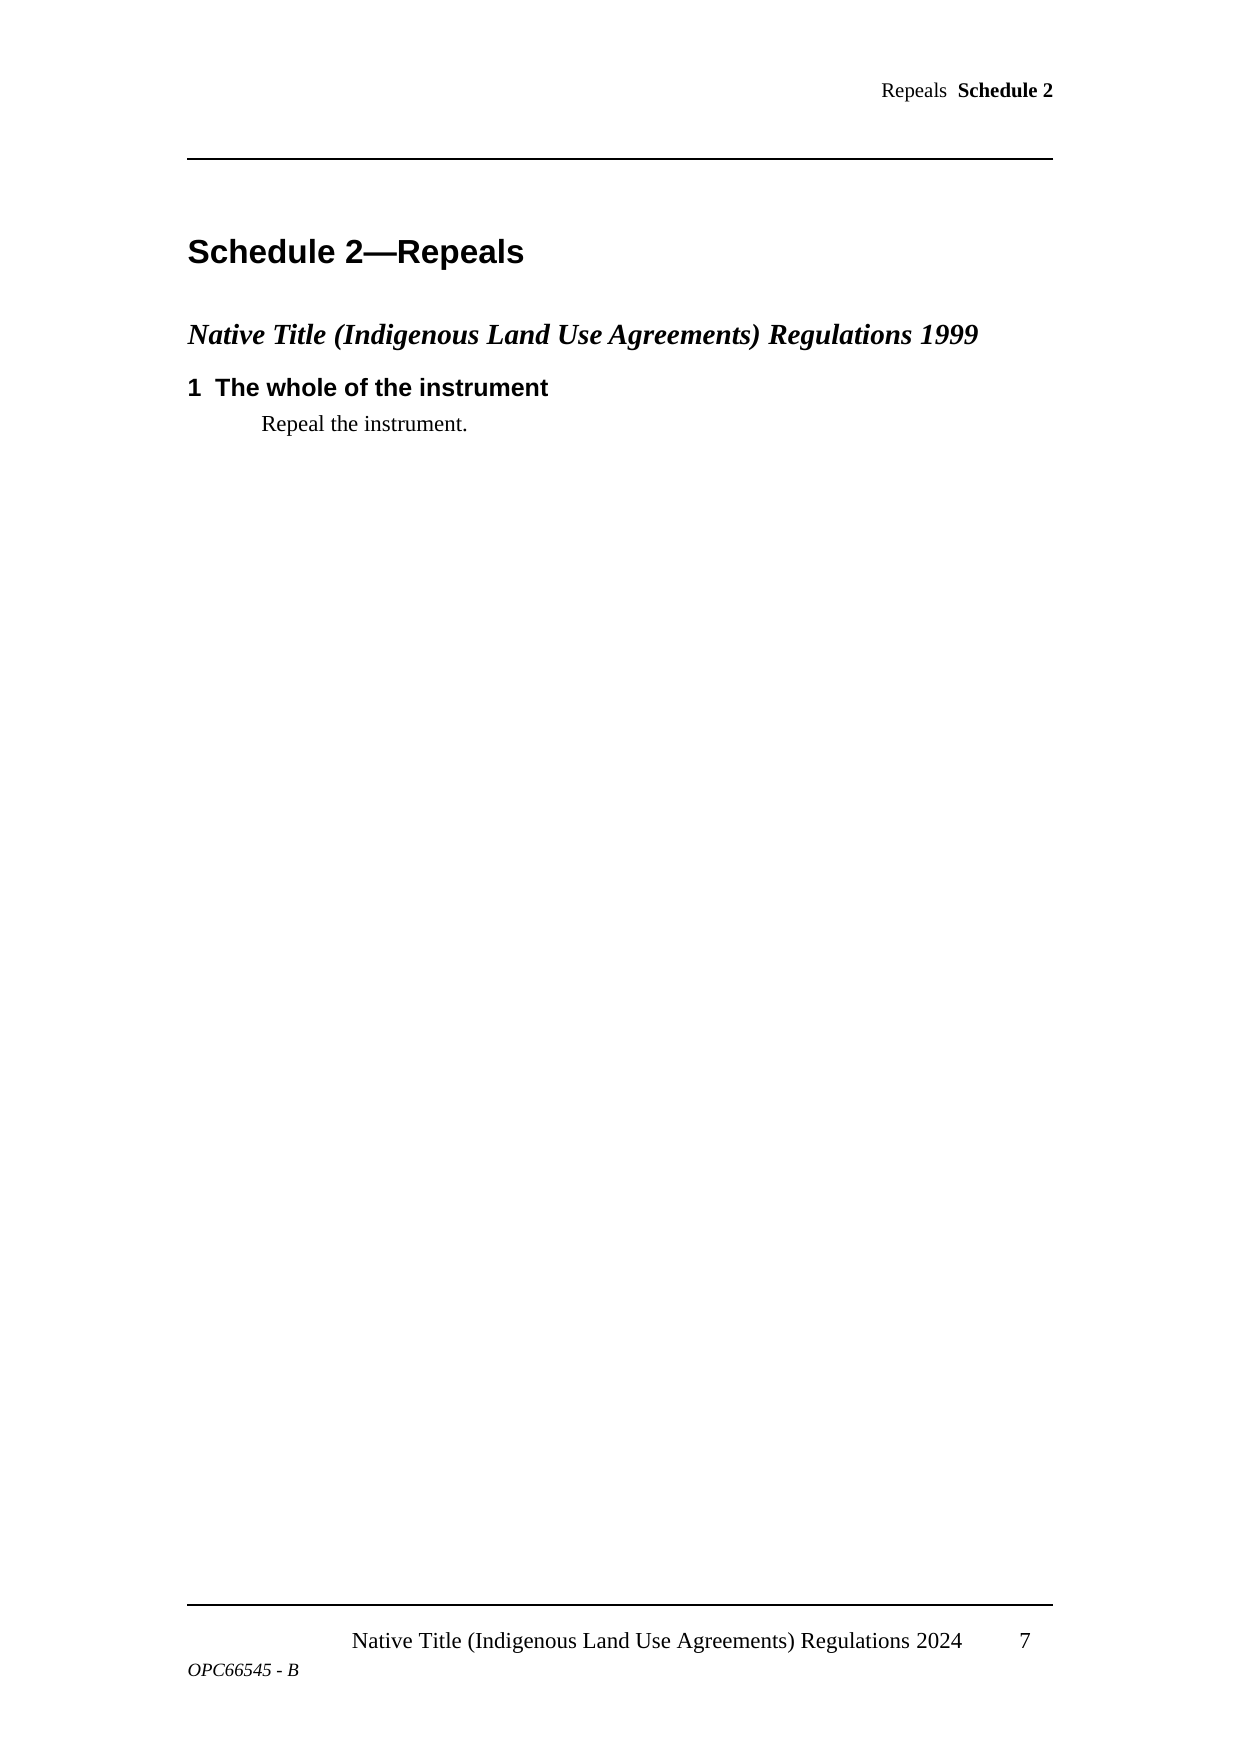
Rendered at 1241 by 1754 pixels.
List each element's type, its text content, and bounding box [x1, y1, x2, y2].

text 1 The whole of the instrument [187, 373, 1053, 402]
text Repeal the instrument. [261, 410, 1053, 437]
text Schedule 2—Repeals [187, 233, 1053, 271]
text Native Title (Indigenous Land Use Agreements) Regulations 1999 [187, 317, 1053, 350]
